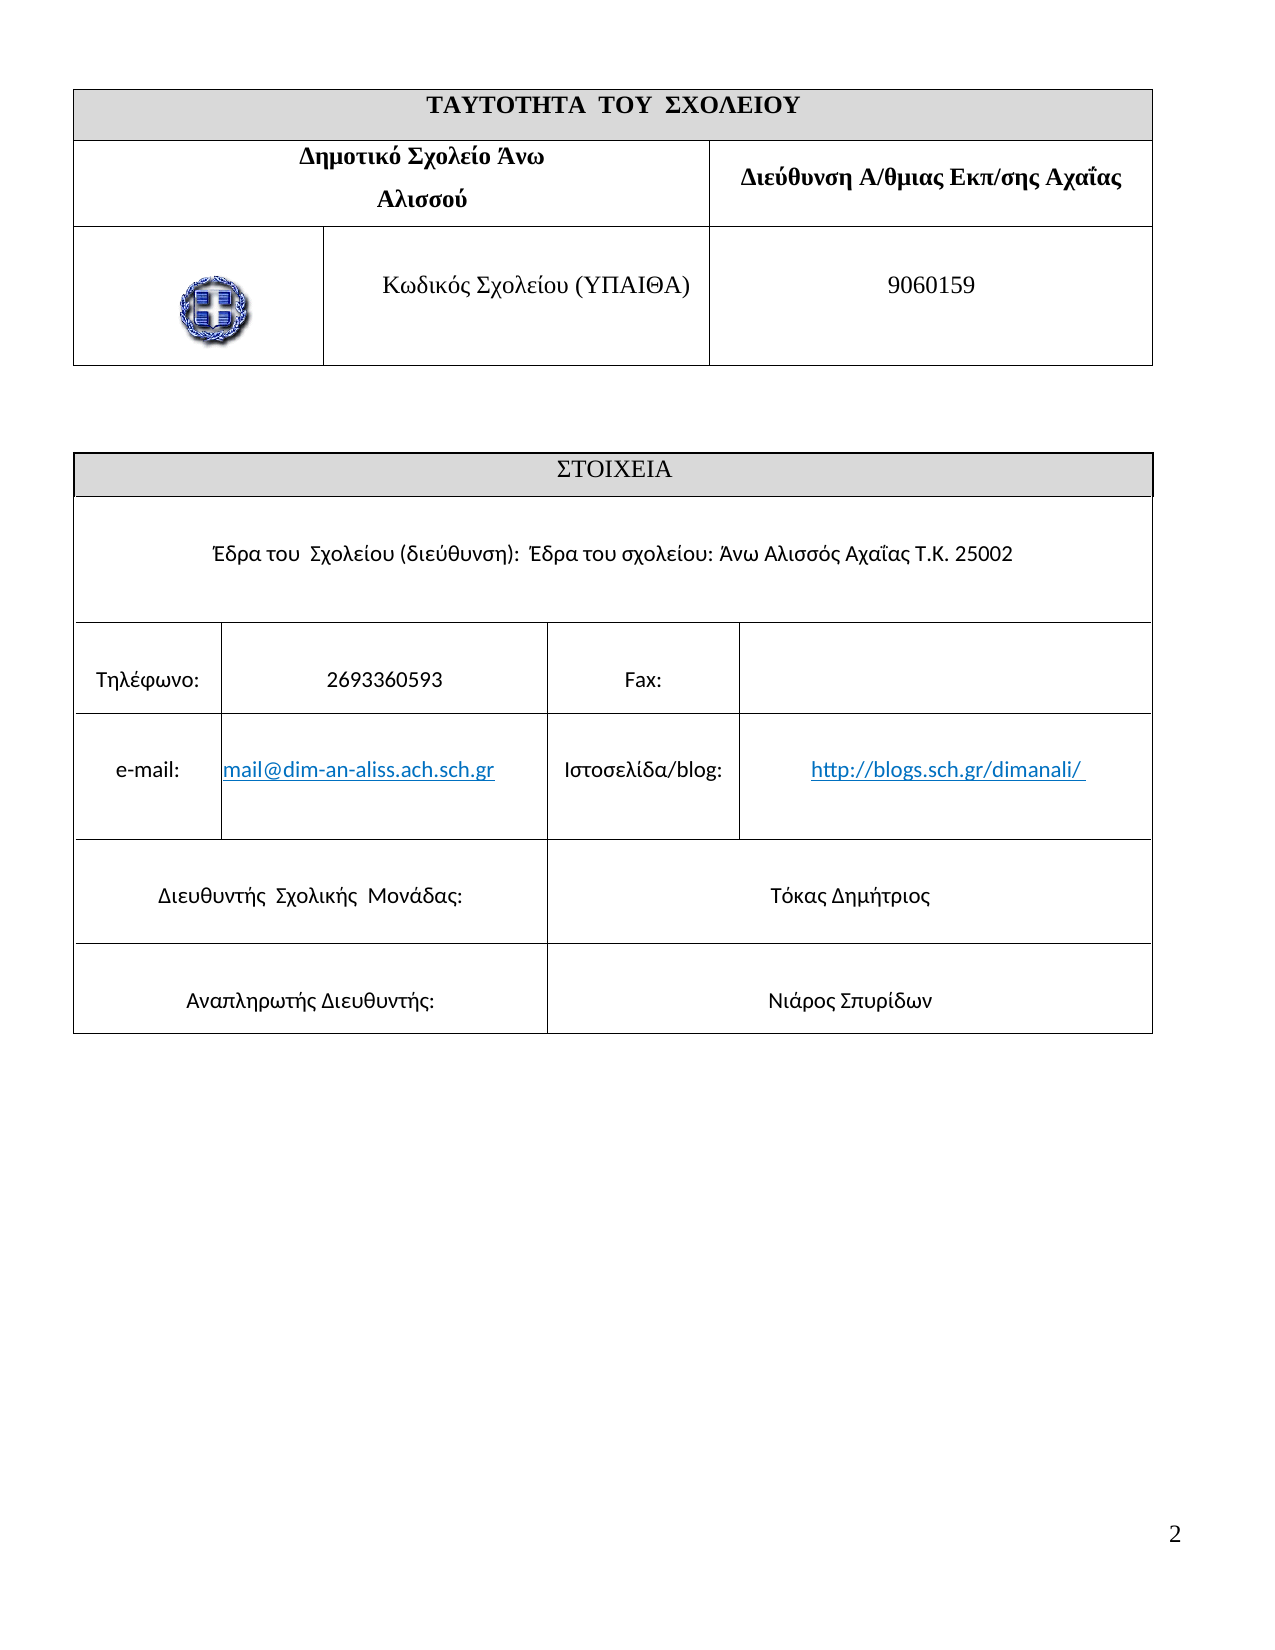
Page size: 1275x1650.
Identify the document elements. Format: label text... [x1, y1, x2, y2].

table_cell Έδρα του Σχολείου (διεύθυνση): Έδρα του σχολείου: Άνω Αλισσός Αχαΐας Τ.Κ. 25002 [74, 496, 1152, 622]
table_cell Τηλέφωνο: [74, 622, 221, 712]
table_cell mail@dim-an-aliss.ach.sch.gr [222, 714, 547, 839]
table_cell Τόκας Δημήτριος [548, 839, 1152, 943]
table_cell 9060159 [710, 227, 1152, 364]
table_cell Αναπληρωτής Διευθυντής: [74, 943, 547, 1033]
table_cell Fax: [548, 623, 739, 712]
table_cell Κωδικός Σχολείου (ΥΠAIΘA) [324, 227, 709, 364]
table_cell e-mail: [74, 713, 221, 839]
table_header ΣΤΟΙΧΕΙΑ [75, 454, 1152, 496]
table_cell Ιστοσελίδα/blog: [548, 714, 739, 839]
table_cell Διευθυντής Σχολικής Μονάδας: [74, 839, 547, 943]
table_cell 2693360593 [222, 623, 547, 712]
table_header ΤΑΥΤΟΤΗΤΑ ΤΟΥ ΣΧΟΛΕΙΟΥ [74, 90, 1152, 140]
table_cell [740, 622, 1152, 712]
table_cell http://blogs.sch.gr/dimanali/ [740, 713, 1152, 839]
table_cell Δημοτικό Σχολείο Άνω Αλισσού [74, 141, 709, 226]
table_cell Διεύθυνση A/θμιας Εκπ/σης Αχαΐας [710, 141, 1152, 226]
table_cell [74, 227, 323, 364]
table_cell Νιάρος Σπυρίδων [548, 943, 1152, 1033]
